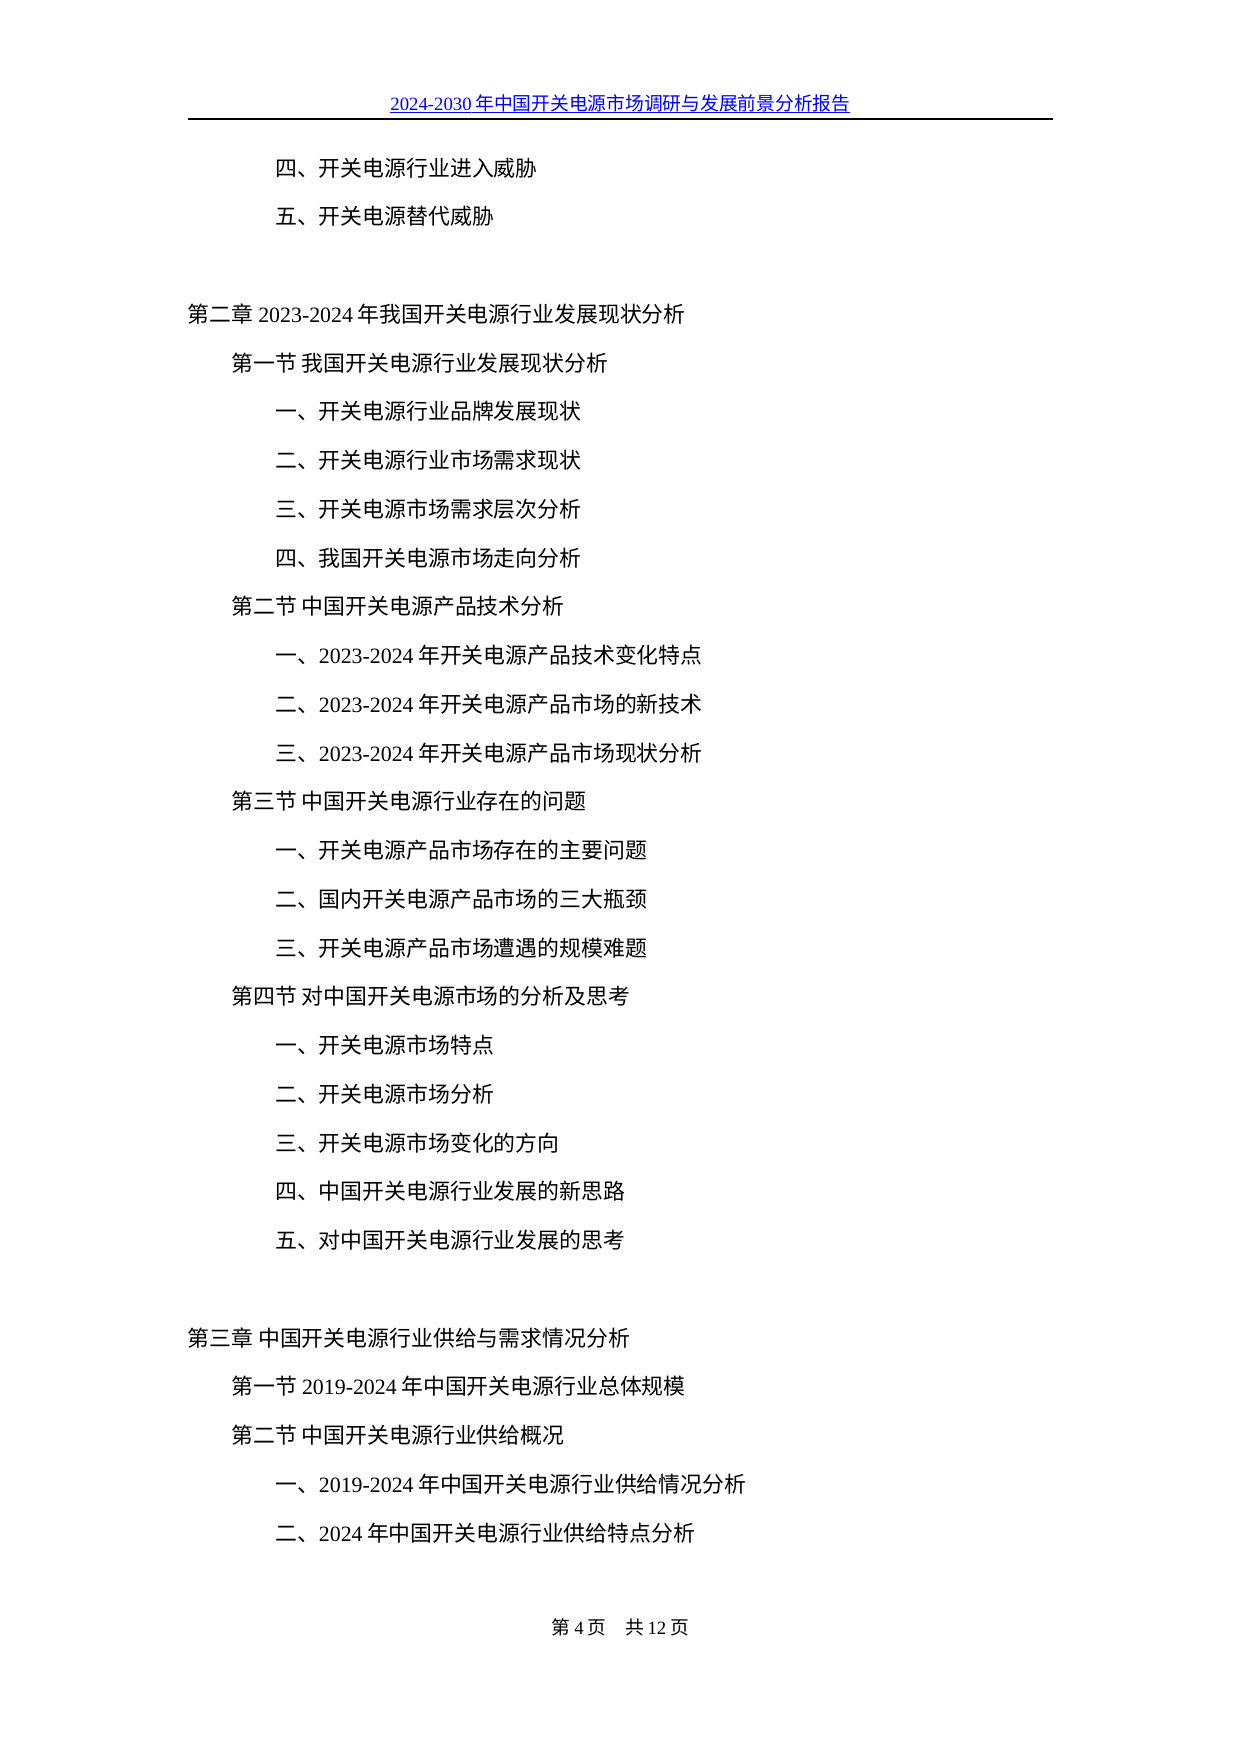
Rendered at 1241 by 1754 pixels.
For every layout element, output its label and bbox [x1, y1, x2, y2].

text [187, 150, 1053, 1548]
